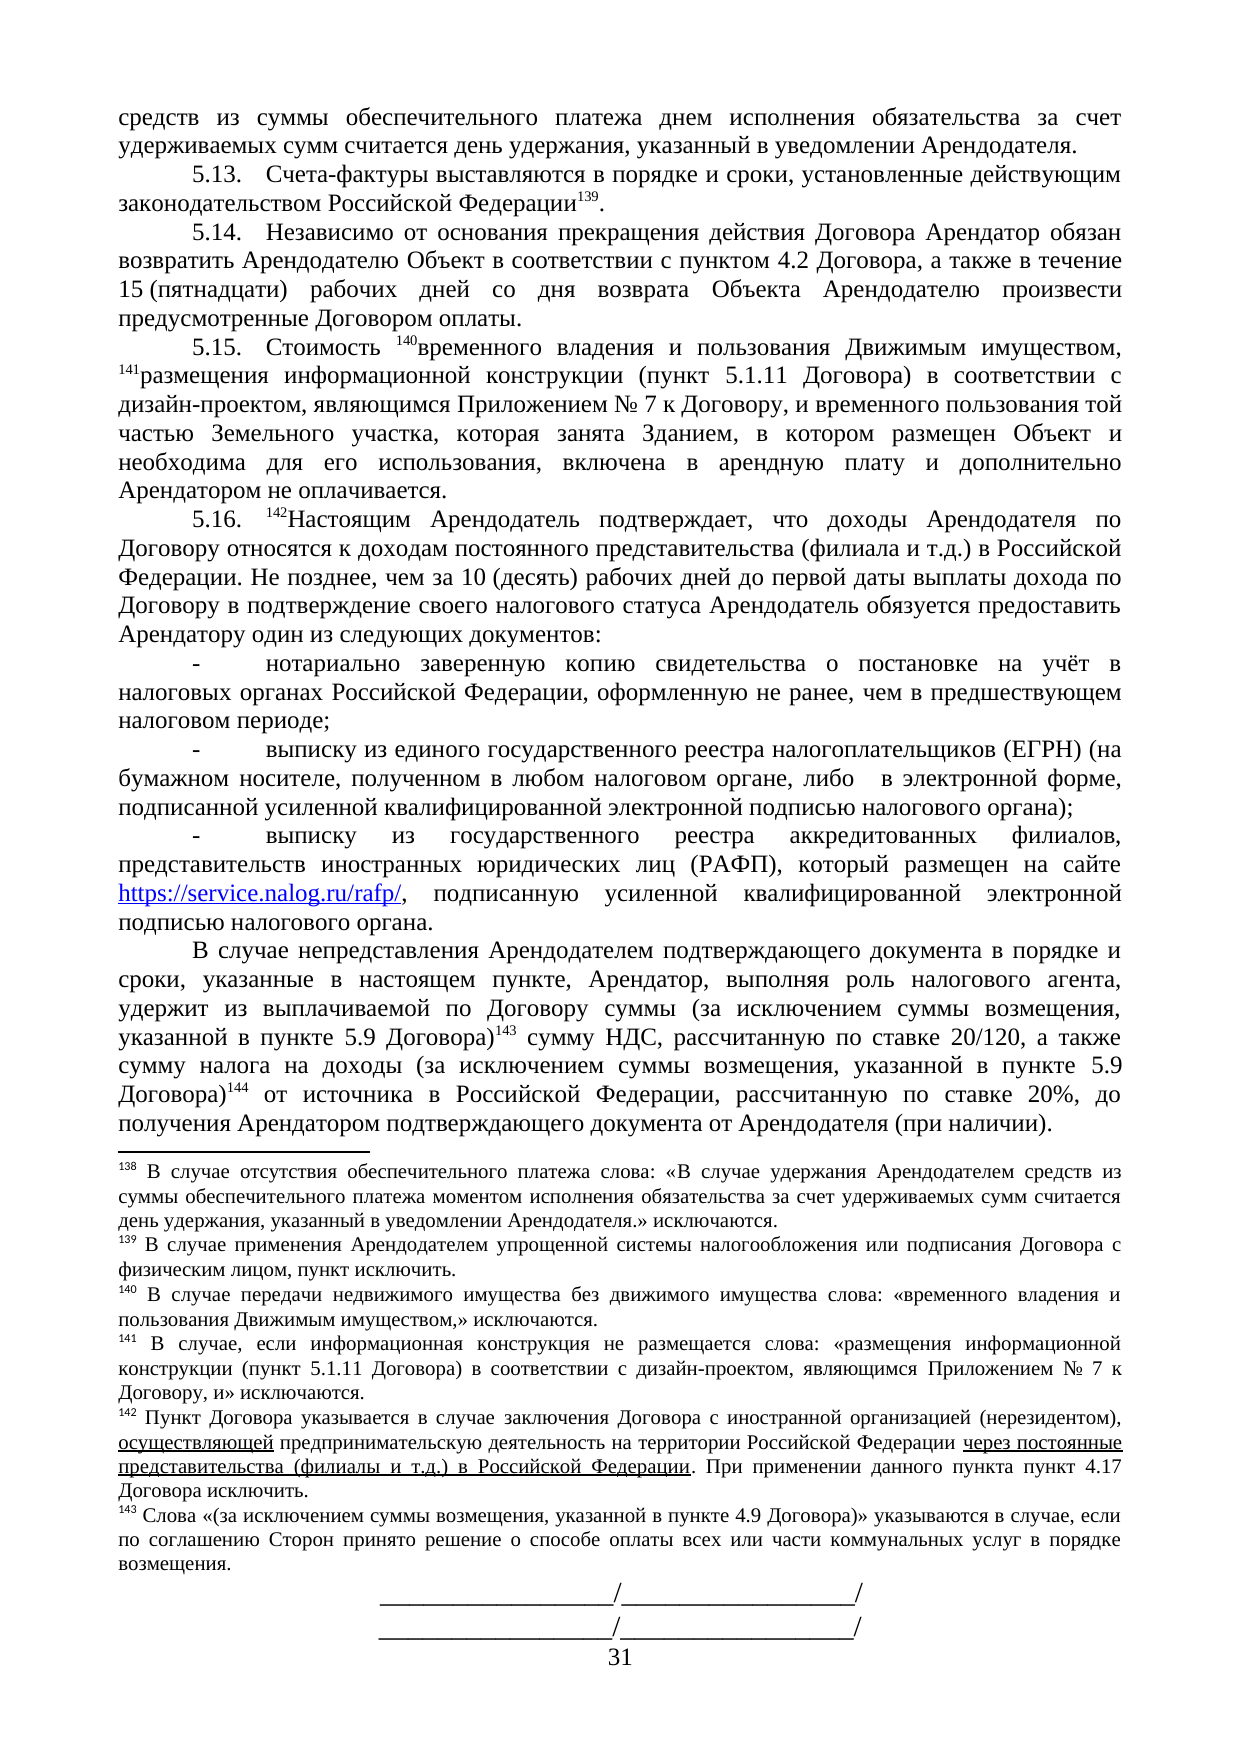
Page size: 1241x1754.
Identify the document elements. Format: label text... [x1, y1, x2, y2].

list Стоимость временного владения и пользования Движимым имуществом, размещения информационной конструкции (пункт 5.1.11 Договора) в соответствии с дизайн-проектом, являющимся Приложением № 7 к Договору, и временного пользования той частью Земельного участка, которая занята Зданием, в котором размещен Объект и необходима для его использования, включена в арендную плату и дополнительно Арендатором не оплачивается. [118, 332, 1122, 504]
list Счета-фактуры выставляются в порядке и сроки, установленные действующим законодательством Российской Федерации. [118, 159, 1122, 217]
list Настоящим Арендодатель подтверждает, что доходы Арендодателя по Договору относятся к доходам постоянного представительства (филиала и т.д.) в Российской Федерации. Не позднее, чем за 10 (десять) рабочих дней до первой даты выплаты дохода по Договору в подтверждение своего налогового статуса Арендодатель обязуется предоставить Арендатору один из следующих документов: [118, 504, 1122, 648]
list В случае непредставления Арендодателем подтверждающего документа в порядке и сроки, указанные в настоящем пункте, Арендатор, выполняя роль налогового агента, удержит из выплачиваемой по Договору суммы (за исключением суммы возмещения, указанной в пункте 4.9 Договора) сумму НДС, рассчитанную по ставке 20/120, а также сумму налога на доходы (за исключением суммы возмещения, указанной в пункте 4.9 Договора) от источника в Российской Федерации, рассчитанную по ставке 20%, до получения Арендатором подтверждающего документа от Арендодателя (при наличии). [118, 936, 1122, 1137]
text - выписку из государственного реестра аккредитованных филиалов, представительств иностранных юридических лиц (РАФП), который размещен на сайте https://service.nalog.ru/rafp/, подписанную усиленной квалифицированной электронной подписью налогового органа. [118, 821, 1122, 936]
list - нотариально заверенную копию свидетельства о постановке на учёт в налоговых органах Российской Федерации, оформленную не ранее, чем в предшествующем налоговом периоде; [118, 648, 1122, 734]
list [118, 102, 1122, 159]
list Независимо от основания прекращения действия Договора Арендатор обязан возвратить Арендодателю Объект в соответствии с пунктом 3.2 Договора, а также в течение 15 (пятнадцати) рабочих дней со дня возврата Объекта Арендодателю произвести предусмотренные Договором оплаты. [118, 217, 1122, 332]
list - выписку из единого государственного реестра налогоплательщиков (ЕГРН) (на бумажном носителе, полученном в любом налоговом органе, либо в электронной форме, подписанной усиленной квалифицированной электронной подписью налогового органа); [118, 734, 1122, 821]
